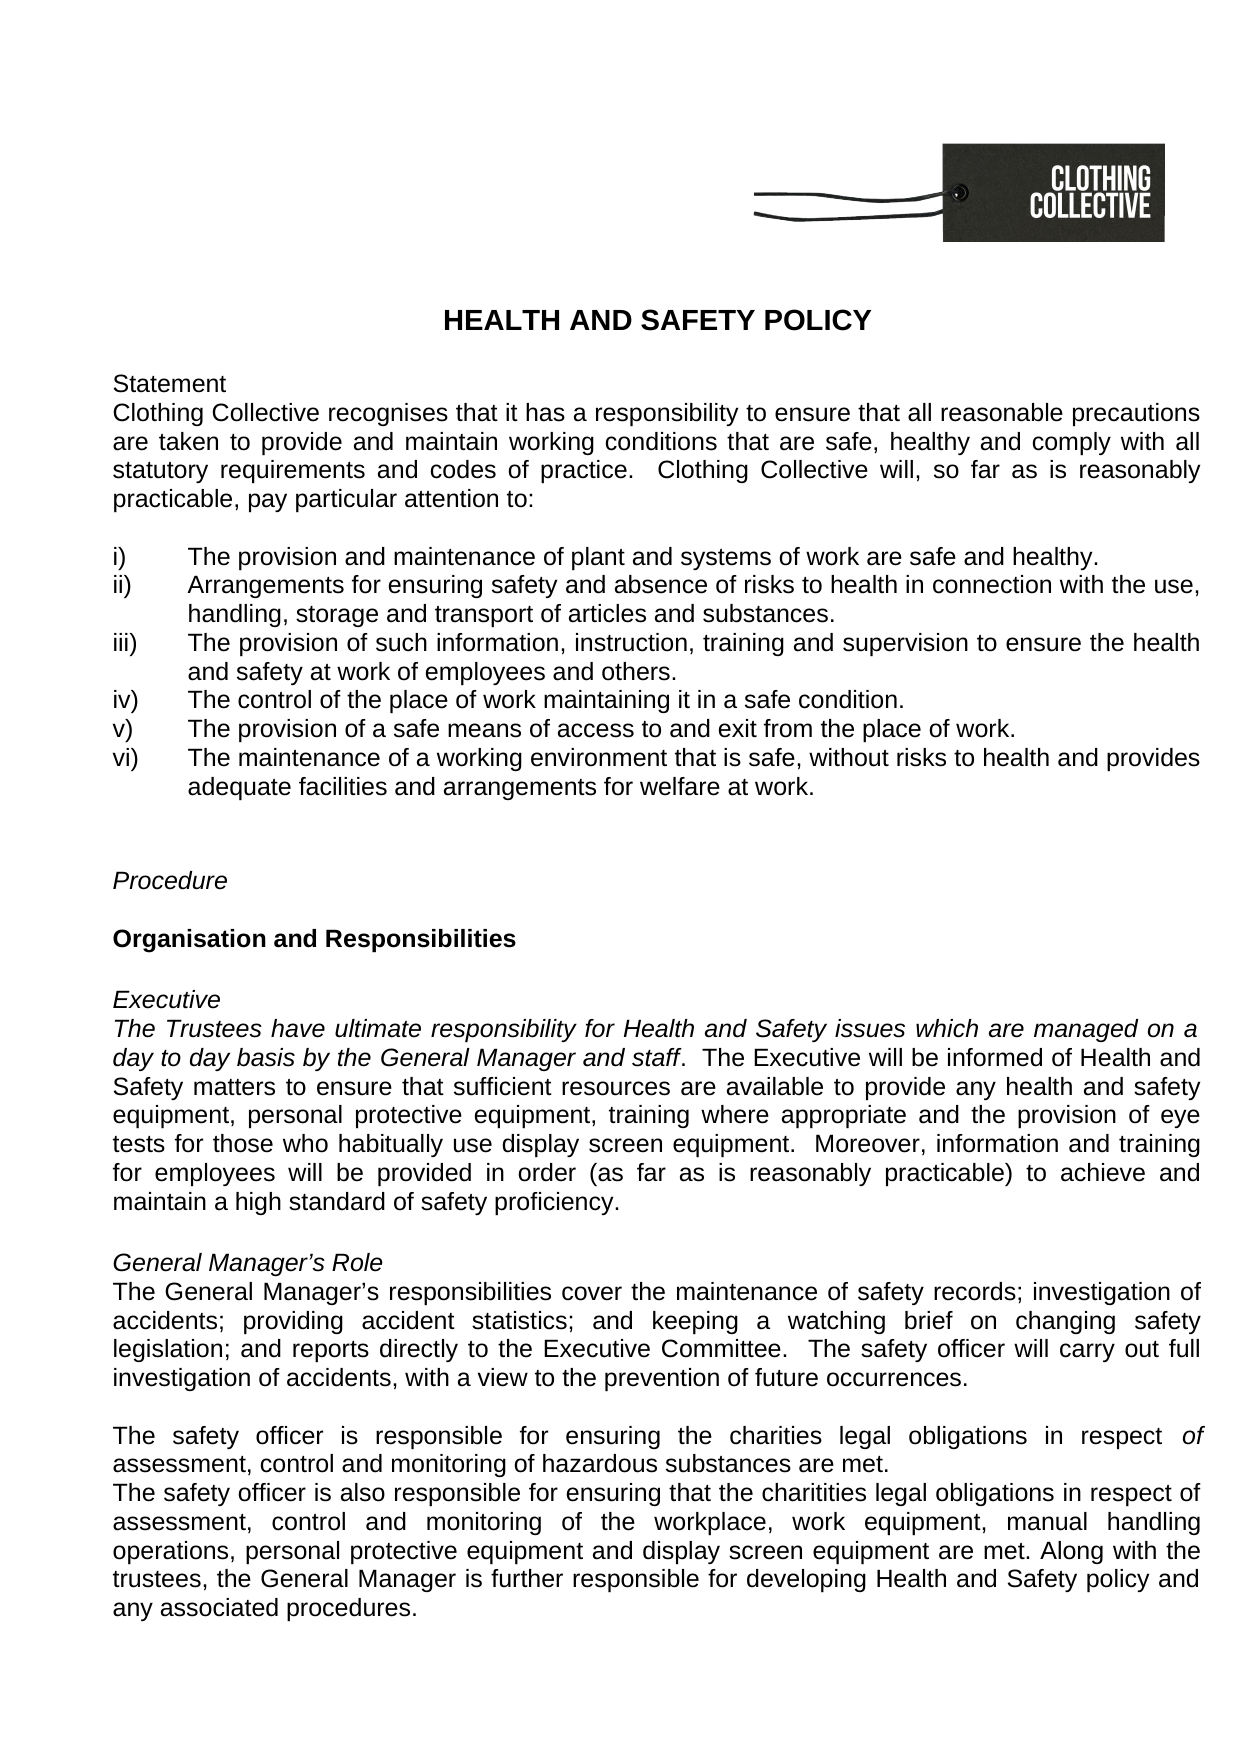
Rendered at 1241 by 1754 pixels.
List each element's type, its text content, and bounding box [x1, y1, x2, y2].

text The Trustees have ultimate responsibility for Health and Safety issues which are managed on a day to day basis by the General Manager and staff. The Executive will be informed of Health and Safety matters to ensure that sufficient resources are available to provide any health and safety equipment, personal protective equipment, training where appropriate and the provision of eye tests for those who habitually use display screen equipment. Moreover, information and training for employees will be provided in order (as far as is reasonably practicable) to achieve and maintain a high standard of safety proficiency. [112, 1014, 1203, 1215]
text HEALTH AND SAFETY POLICY [112, 303, 1203, 336]
text The General Manager’s responsibilities cover the maintenance of safety records; investigation of accidents; providing accident statistics; and keeping a watching brief on changing safety legislation; and reports directly to the Executive Committee. The safety officer will carry out full investigation of accidents, with a view to the prevention of future occurrences. [112, 1277, 1203, 1392]
text Organisation and Responsibilities [112, 924, 1203, 952]
text The safety officer is also responsible for ensuring that the charitities legal obligations in respect of assessment, control and monitoring of the workplace, work equipment, manual handling operations, personal protective equipment and display screen equipment are met. Along with the trustees, the General Manager is further responsible for developing Health and Safety policy and any associated procedures. [112, 1478, 1203, 1622]
subtitle Executive [112, 985, 1203, 1014]
text Clothing Collective recognises that it has a responsibility to ensure that all reasonable precautions are taken to provide and maintain working conditions that are safe, healthy and comply with all statutory requirements and codes of practice. Clothing Collective will, so far as is reasonably practicable, pay particular attention to: [112, 398, 1203, 513]
list The provision and maintenance of plant and systems of work are safe and healthy. [112, 542, 1203, 570]
list The maintenance of a working environment that is safe, without risks to health and provides adequate facilities and arrangements for welfare at work. [112, 743, 1203, 800]
list The provision of a safe means of access to and exit from the place of work. [112, 714, 1203, 743]
list The provision of such information, instruction, training and supervision to ensure the health and safety at work of employees and others. [112, 628, 1203, 685]
list The control of the place of work maintaining it in a safe condition. [112, 685, 1203, 714]
subtitle Statement [112, 369, 1203, 398]
list Arrangements for ensuring safety and absence of risks to health in connection with the use, handling, storage and transport of articles and substances. [112, 570, 1203, 628]
subtitle General Manager’s Role [112, 1248, 1203, 1277]
picture [753, 143, 1165, 242]
text The safety officer is responsible for ensuring the charities legal obligations in respect of assessment, control and monitoring of hazardous substances are met. [112, 1421, 1203, 1478]
subtitle Procedure [112, 866, 1203, 895]
